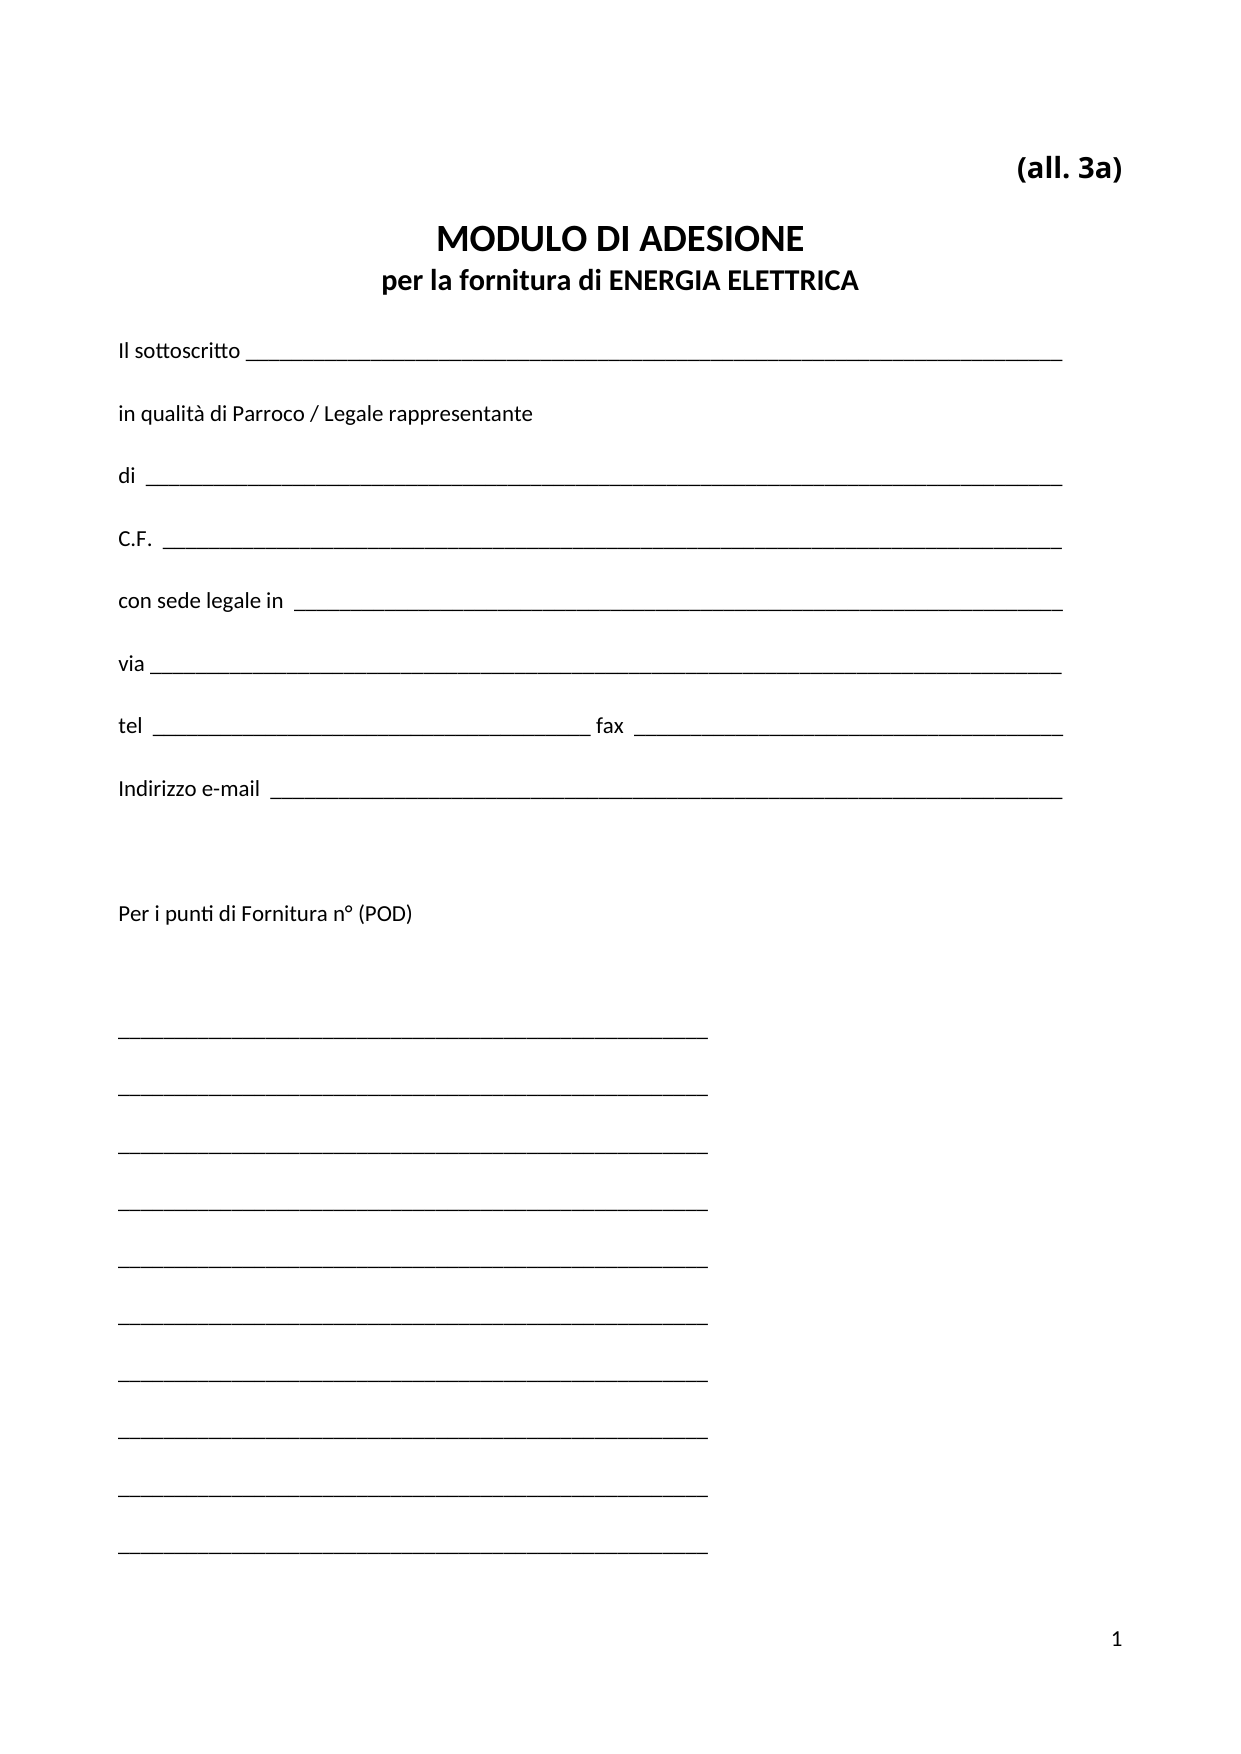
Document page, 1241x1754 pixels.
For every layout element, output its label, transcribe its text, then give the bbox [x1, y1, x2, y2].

text tel fax [118, 702, 1122, 739]
text Il sottoscritto [118, 327, 1122, 364]
text MODULO DI ADESIONE [118, 214, 1122, 261]
text in qualità di Parroco / Legale rappresentante [118, 389, 1122, 427]
text via [118, 639, 1122, 677]
text Per i punti di Fornitura n° (POD) [118, 889, 1122, 927]
text Indirizzo e-mail [118, 764, 1122, 802]
text C.F. [118, 514, 1122, 552]
text di [118, 452, 1122, 489]
text con sede legale in [118, 577, 1122, 614]
text (all. 3a) [118, 148, 1122, 187]
text per la fornitura di ENERGIA ELETTRICA [118, 261, 1122, 298]
